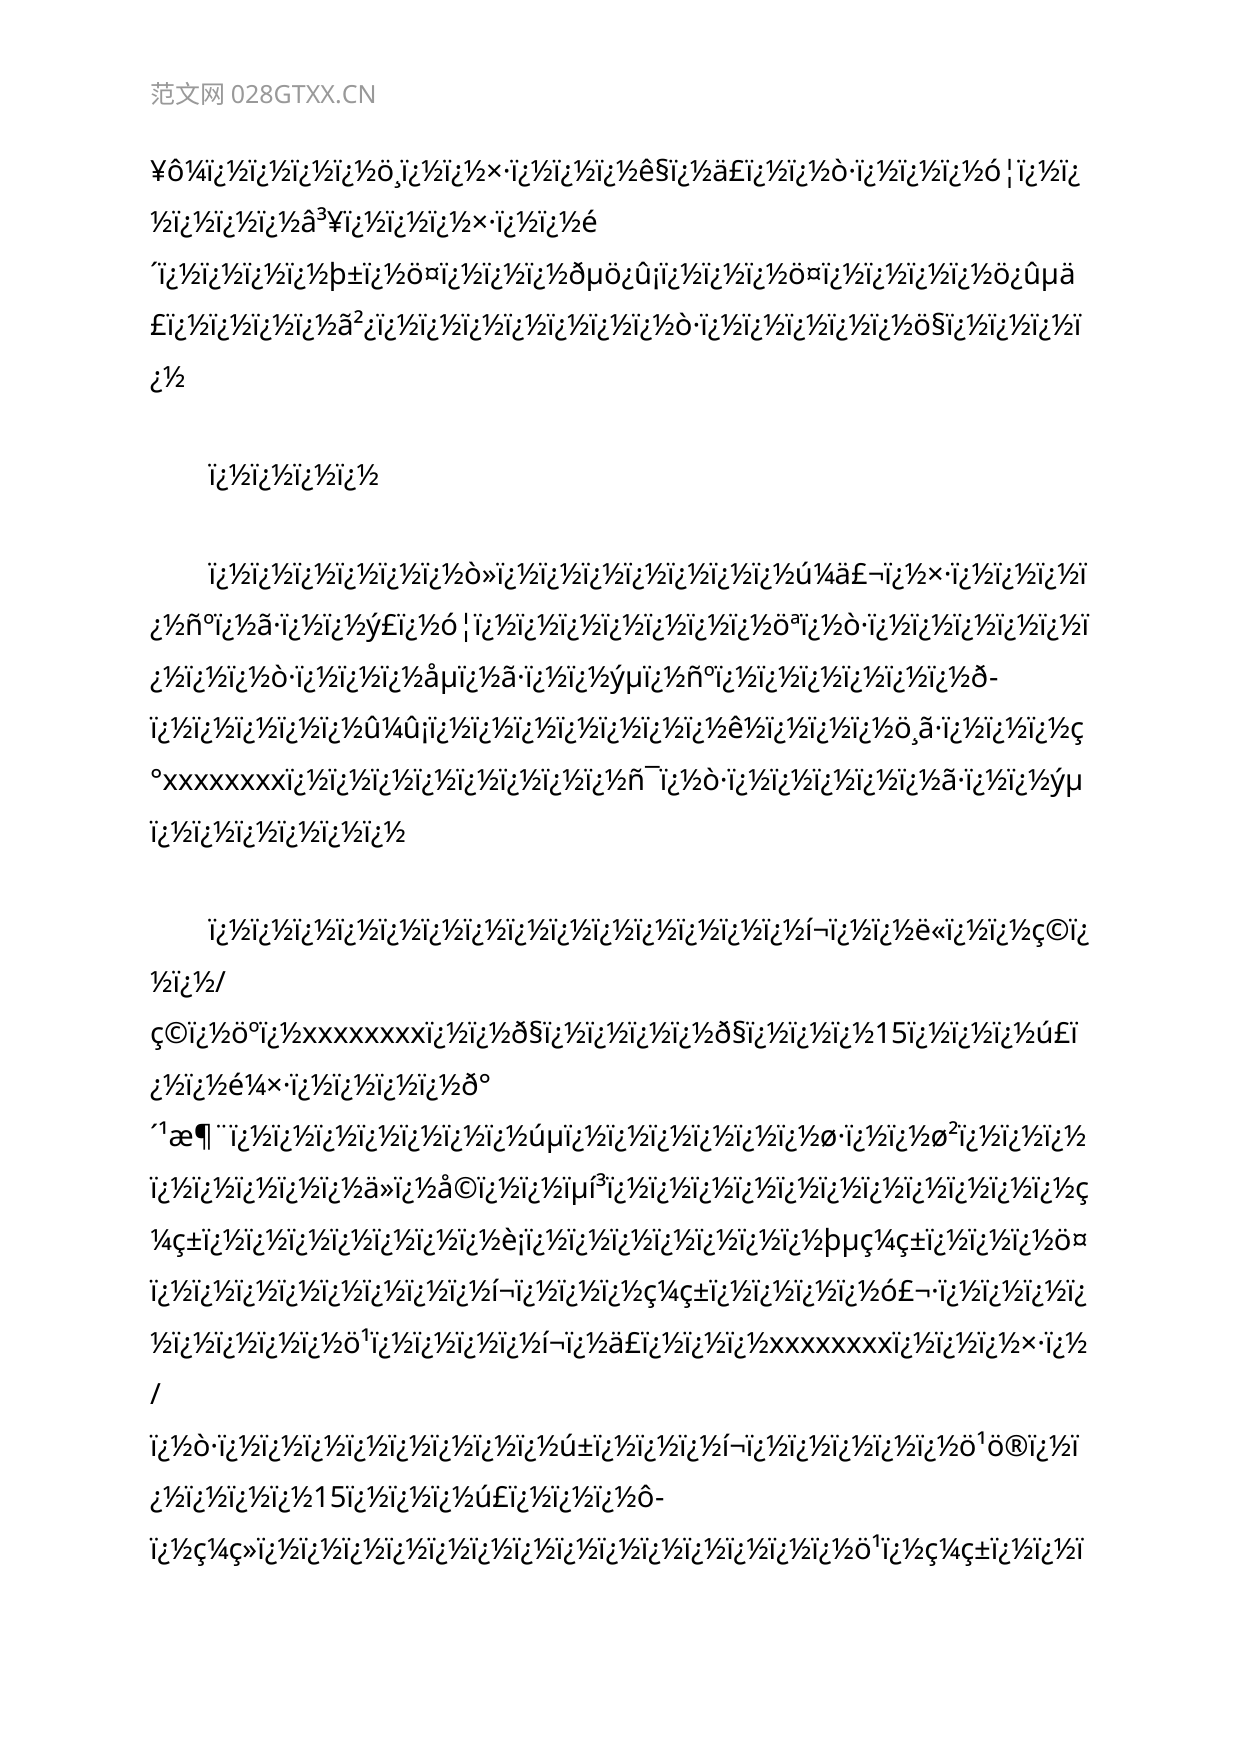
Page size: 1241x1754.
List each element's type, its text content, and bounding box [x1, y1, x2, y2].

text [150, 909, 1090, 1568]
text ï¿½ï¿½ï¿½ï¿½ [150, 455, 1090, 494]
text ï¿½ï¿½ï¿½ï¿½ï¿½ï¿½ò»ï¿½ï¿½ï¿½ï¿½ï¿½ï¿½ï¿½ú¼ä£¬ï¿½×·ï¿½ï¿½ï¿½ï¿½ñºï¿½ã·ï¿½ï¿½ý£ï¿½ó¦ï¿½ï¿½ï¿½ï¿½ï¿½ï¿½ï¿½öªï¿½ò·ï¿½ï¿½ï¿½ï¿½ï¿½ï¿½ï¿½ï¿½ò·ï¿½ï¿½ï¿½åµï¿½ã·ï¿½ï¿½ýµï¿½ñºï¿½ï¿½ï¿½ï¿½ï¿½ï¿½ð­ï¿½ï¿½ï¿½ï¿½ï¿½û¼û¡ï¿½ï¿½ï¿½ï¿½ï¿½ï¿½ï¿½ê½ï¿½ï¿½ï¿½ö¸ã·ï¿½ï¿½ï¿½ç°xxxxxxxxï¿½ï¿½ï¿½ï¿½ï¿½ï¿½ï¿½ï¿½ñ¯ï¿½ò·ï¿½ï¿½ï¿½ï¿½ï¿½ã·ï¿½ï¿½ýµï¿½ï¿½ï¿½ï¿½ï¿½ï¿½ [150, 553, 1090, 851]
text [150, 150, 1090, 396]
